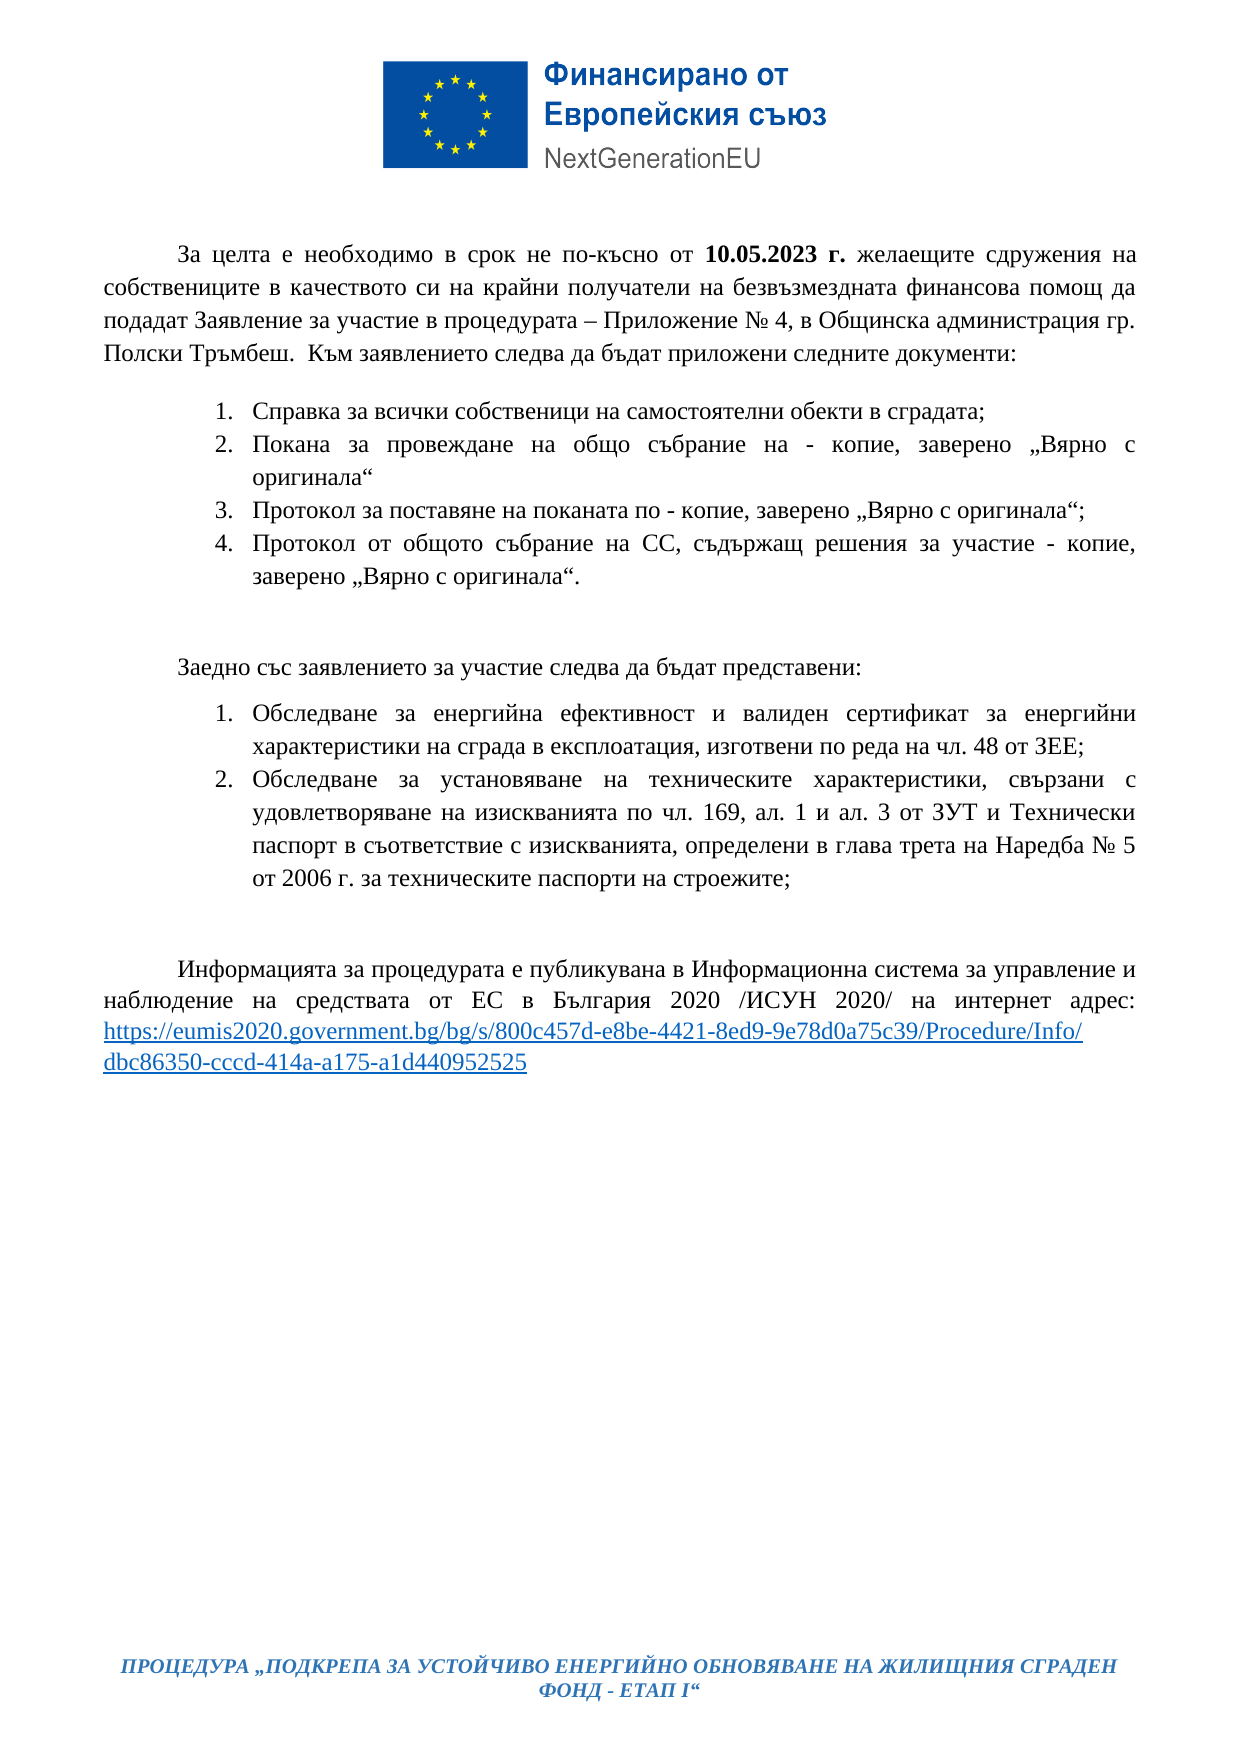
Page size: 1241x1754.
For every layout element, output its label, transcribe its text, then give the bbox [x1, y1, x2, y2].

list Справка за всички собственици на самостоятелни обекти в сградата; [214, 396, 1137, 425]
text Заедно със заявлението за участие следва да бъдат представени: [103, 652, 1137, 681]
list Протокол за поставяне на поканата по - копие, заверено „Вярно с оригинала“; [214, 495, 1137, 524]
list Покана за провеждане на общо събрание на - копие, заверено „Вярно с оригинала“ [214, 429, 1137, 491]
list Обследване за енергийна ефективност и валиден сертификат за енергийни характеристики на сграда в експлоатация, изготвени по реда на чл. 48 от ЗЕЕ; [214, 698, 1137, 760]
list Обследване за установяване на техническите характеристики, свързани с удовлетворяване на изискванията по чл. 169, ал. 1 и ал. 3 от ЗУТ и Технически паспорт в съответствие с изискванията, определени в глава трета на Наредба № 5 от 2006 г. за техническите паспорти на строежите; [214, 764, 1137, 892]
text За целта е необходимо в срок не по-късно от 10.05.2023 г. желаещите сдружения на собствениците в качеството си на крайни получатели на безвъзмездната финансова помощ да подадат Заявление за участие в процедурата – Приложение № 4, в Общинска администрация гр. Полски Тръмбеш. Към заявлението следва да бъдат приложени следните документи: [103, 239, 1137, 367]
picture [372, 44, 868, 182]
text Информацията за процедурата е публикувана в Информационна система за управление и наблюдение на средствата от ЕС в България 2020 /ИСУН 2020/ на интернет адрес: https://eumis2020.government.bg/bg/s/800c457d-e8be-4421-8ed9-9e78d0a75c39/Procedure/Info/dbc86350-cccd-414a-a175-a1d440952525 [103, 954, 1137, 1076]
list Протокол от общото събрание на СС, съдържащ решения за участие - копие, заверено „Вярно с оригинала“. [214, 528, 1137, 590]
